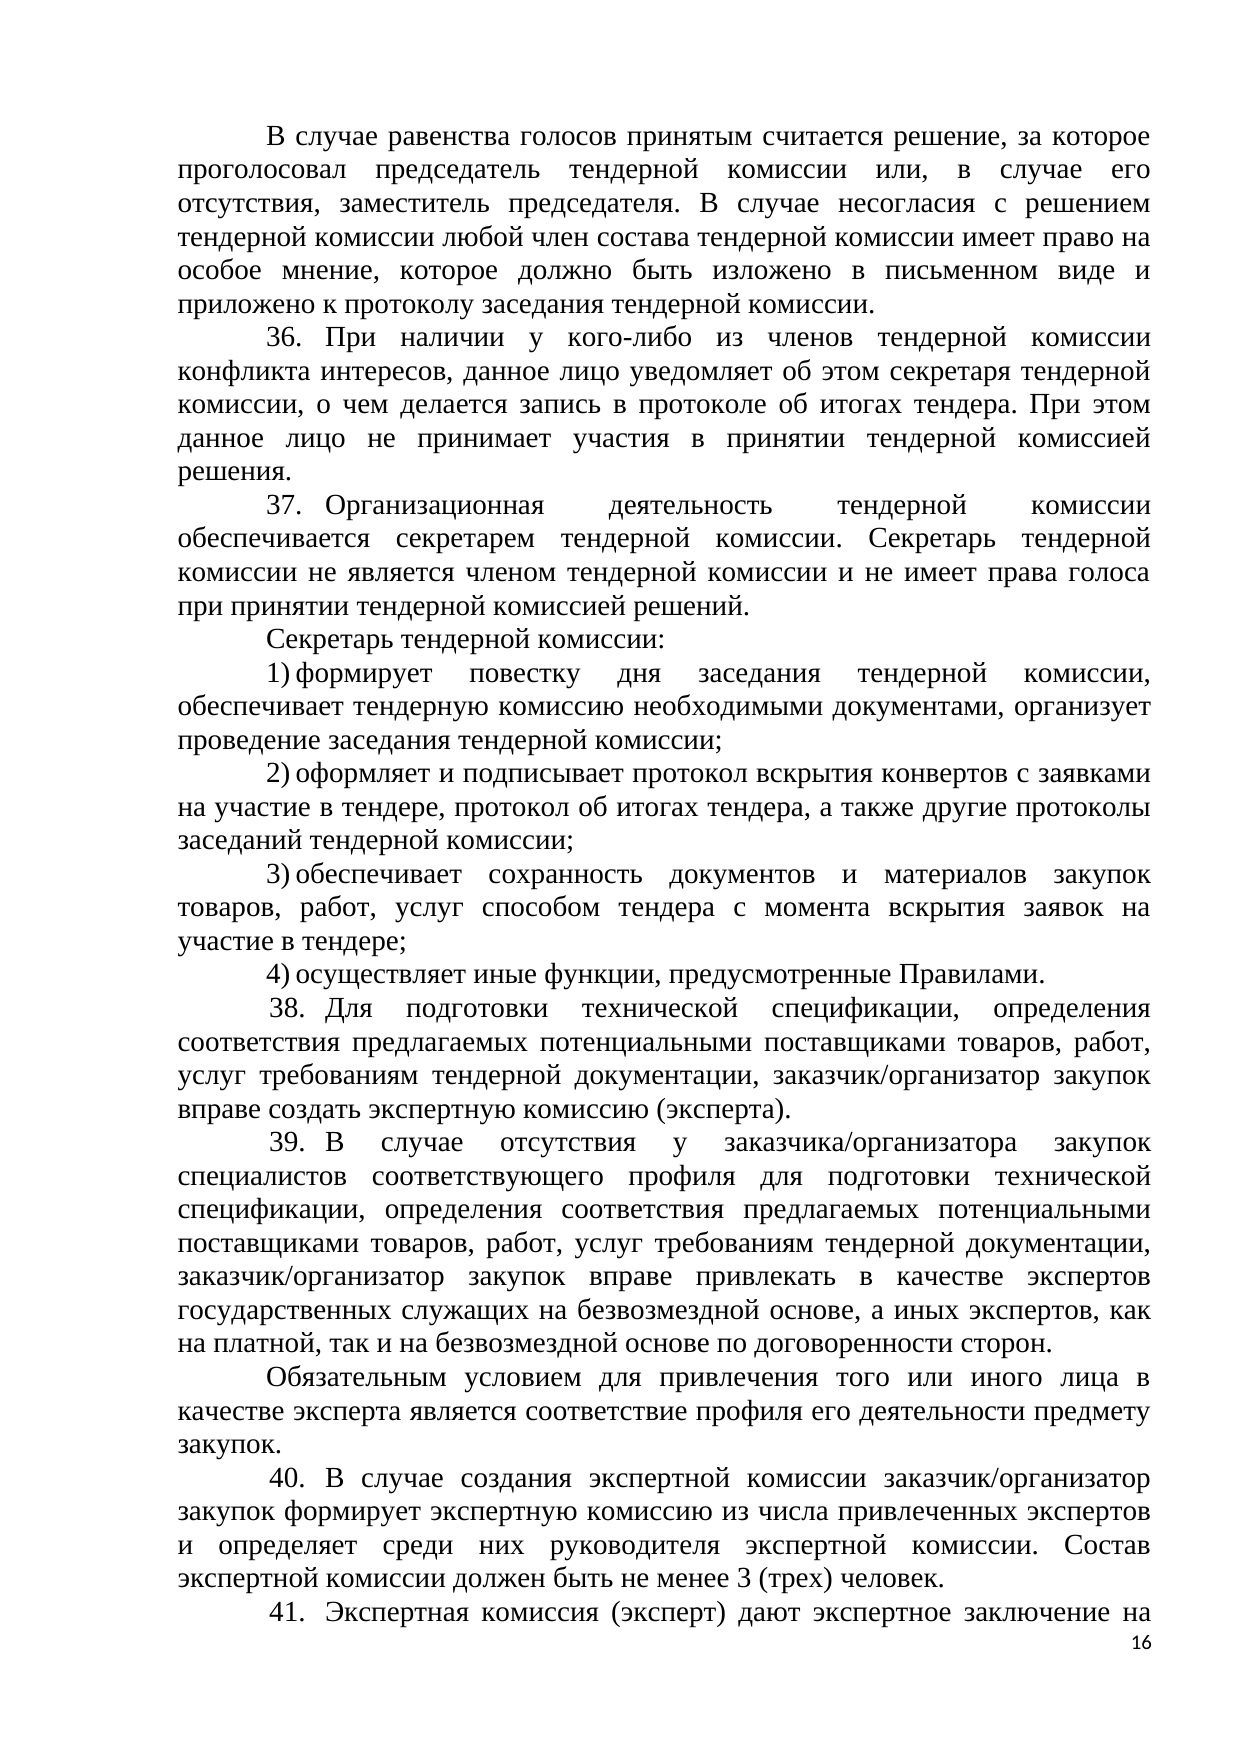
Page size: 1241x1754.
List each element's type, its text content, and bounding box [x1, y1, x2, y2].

list Для подготовки технической спецификации, определения соответствия предлагаемых потенциальными поставщиками товаров, работ, услуг требованиям тендерной документации, заказчик/организатор закупок вправе создать экспертную комиссию (эксперта). [177, 990, 1152, 1124]
list осуществляет иные функции, предусмотренные Правилами. [177, 957, 1152, 990]
text Обязательным условием для привлечения того или иного лица в качестве эксперта является соответствие профиля его деятельности предмету закупок. [177, 1359, 1152, 1460]
text Секретарь тендерной комиссии: [177, 621, 1152, 655]
list В случае создания экспертной комиссии заказчик/организатор закупок формирует экспертную комиссию из числа привлеченных экспертов и определяет среди них руководителя экспертной комиссии. Состав экспертной комиссии должен быть не менее 3 (трех) человек. [177, 1460, 1152, 1594]
list оформляет и подписывает протокол вскрытия конвертов с заявками на участие в тендере, протокол об итогах тендера, а также другие протоколы заседаний тендерной комиссии; [177, 755, 1152, 856]
list В случае равенства голосов принятым считается решение, за которое проголосовал председатель тендерной комиссии или, в случае его отсутствия, заместитель председателя. В случае несогласия с решением тендерной комиссии любой член состава тендерной комиссии имеет право на особое мнение, которое должно быть изложено в письменном виде и приложено к протоколу заседания тендерной комиссии. [177, 118, 1152, 319]
list В случае отсутствия у заказчика/организатора закупок специалистов соответствующего профиля для подготовки технической спецификации, определения соответствия предлагаемых потенциальными поставщиками товаров, работ, услуг требованиям тендерной документации, заказчик/организатор закупок вправе привлекать в качестве экспертов государственных служащих на безвозмездной основе, а иных экспертов, как на платной, так и на безвозмездной основе по договоренности сторон. [177, 1124, 1152, 1359]
list Организационная деятельность тендерной комиссии обеспечивается секретарем тендерной комиссии. Секретарь тендерной комиссии не является членом тендерной комиссии и не имеет права голоса при принятии тендерной комиссией решений. [177, 487, 1152, 621]
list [177, 1594, 1152, 1627]
list обеспечивает сохранность документов и материалов закупок товаров, работ, услуг способом тендера с момента вскрытия заявок на участие в тендере; [177, 856, 1152, 957]
list При наличии у кого-либо из членов тендерной комиссии конфликта интересов, данное лицо уведомляет об этом секретаря тендерной комиссии, о чем делается запись в протоколе об итогах тендера. При этом данное лицо не принимает участия в принятии тендерной комиссией решения. [177, 319, 1152, 487]
list формирует повестку дня заседания тендерной комиссии, обеспечивает тендерную комиссию необходимыми документами, организует проведение заседания тендерной комиссии; [177, 655, 1152, 755]
